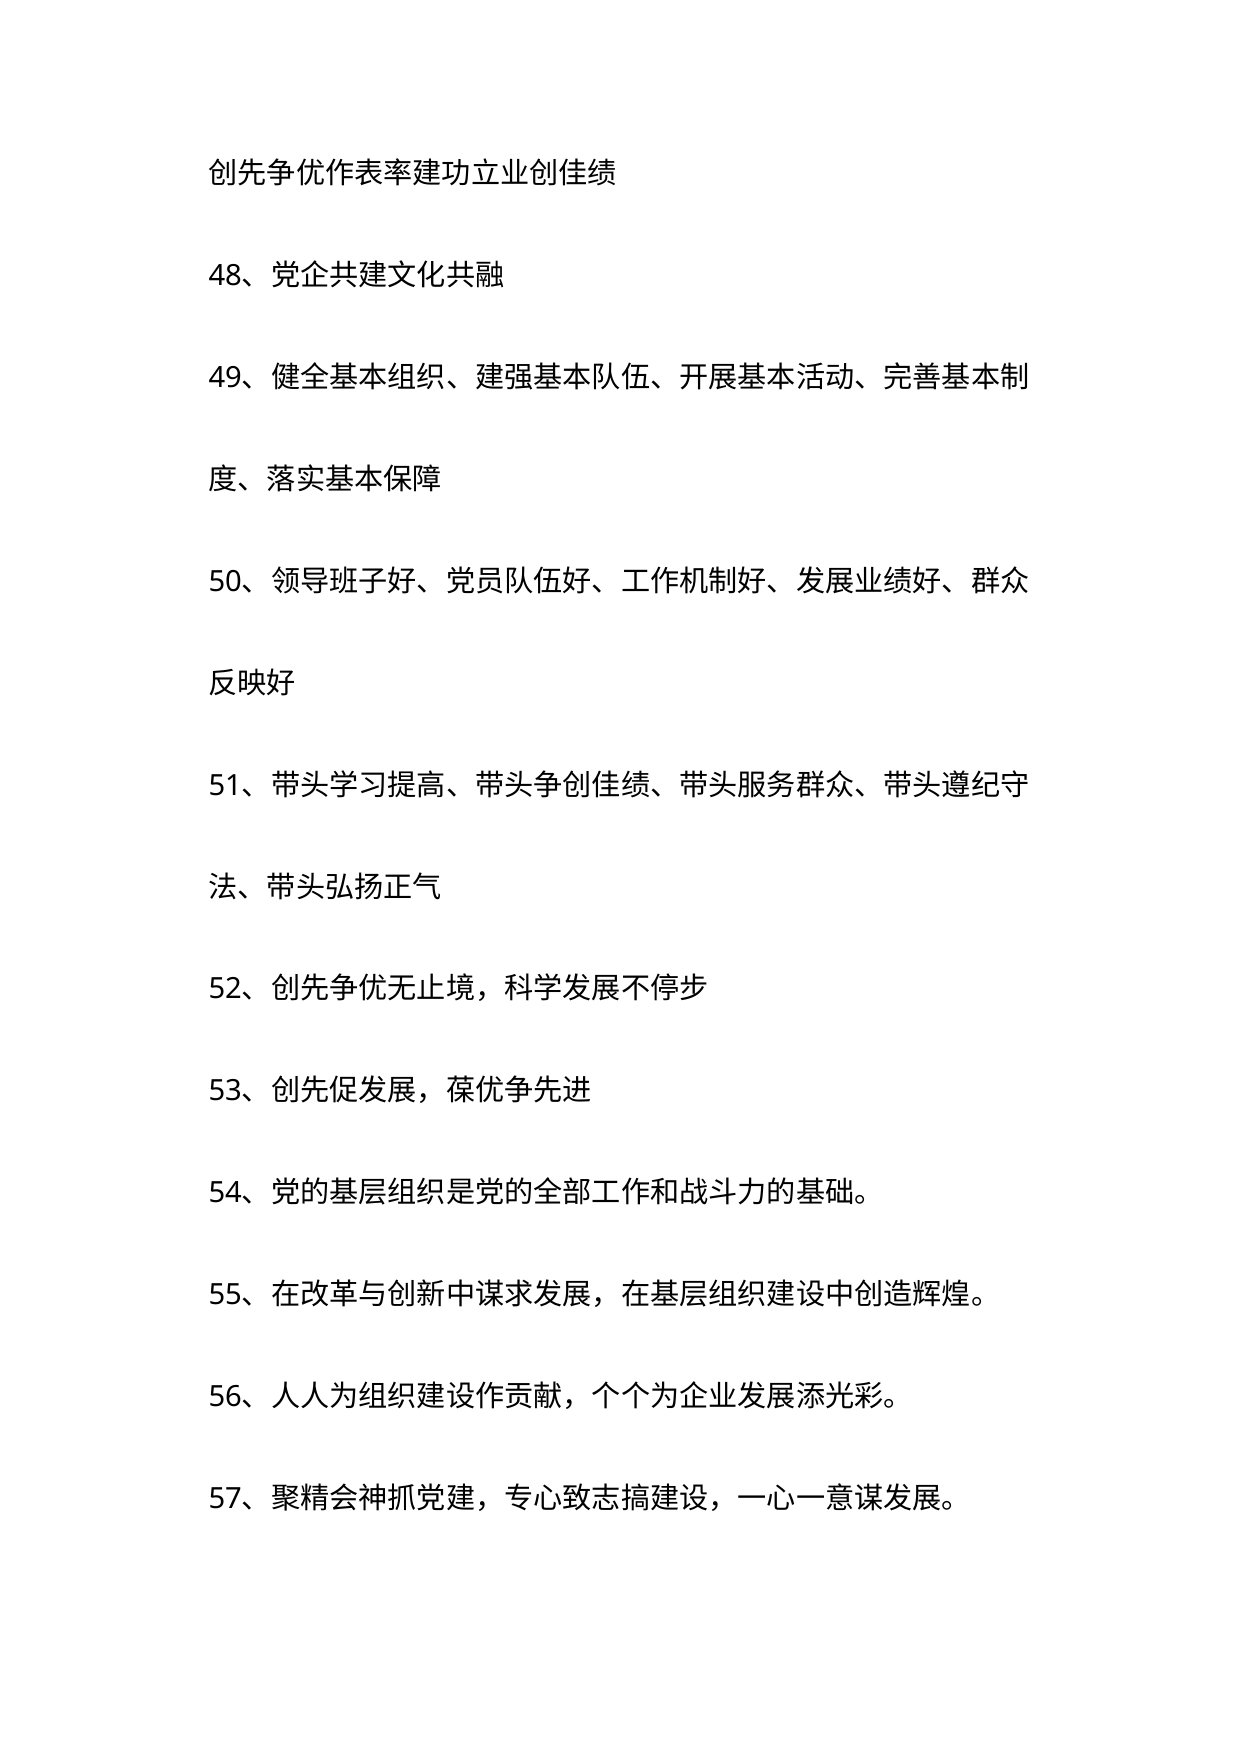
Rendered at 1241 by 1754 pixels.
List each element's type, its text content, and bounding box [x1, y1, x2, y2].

text 53、创先促发展，葆优争先进 [150, 1067, 1090, 1109]
text 度、落实基本保障 [150, 456, 1090, 498]
text 52、创先争优无止境，科学发展不停步 [150, 965, 1090, 1007]
text 54、党的基层组织是党的全部工作和战斗力的基础。 [150, 1169, 1090, 1211]
text 50、领导班子好、党员队伍好、工作机制好、发展业绩好、群众 [150, 557, 1090, 600]
text 法、带头弘扬正气 [150, 863, 1090, 906]
text 56、人人为组织建设作贡献，个个为企业发展添光彩。 [150, 1373, 1090, 1415]
text 51、带头学习提高、带头争创佳绩、带头服务群众、带头遵纪守 [150, 761, 1090, 804]
text 创先争优作表率建功立业创佳绩 [150, 150, 1090, 192]
text 55、在改革与创新中谋求发展，在基层组织建设中创造辉煌。 [150, 1271, 1090, 1313]
text 49、健全基本组织、建强基本队伍、开展基本活动、完善基本制 [150, 354, 1090, 396]
text 反映好 [150, 659, 1090, 702]
text 48、党企共建文化共融 [150, 252, 1090, 294]
text 57、聚精会神抓党建，专心致志搞建设，一心一意谋发展。 [150, 1475, 1090, 1517]
